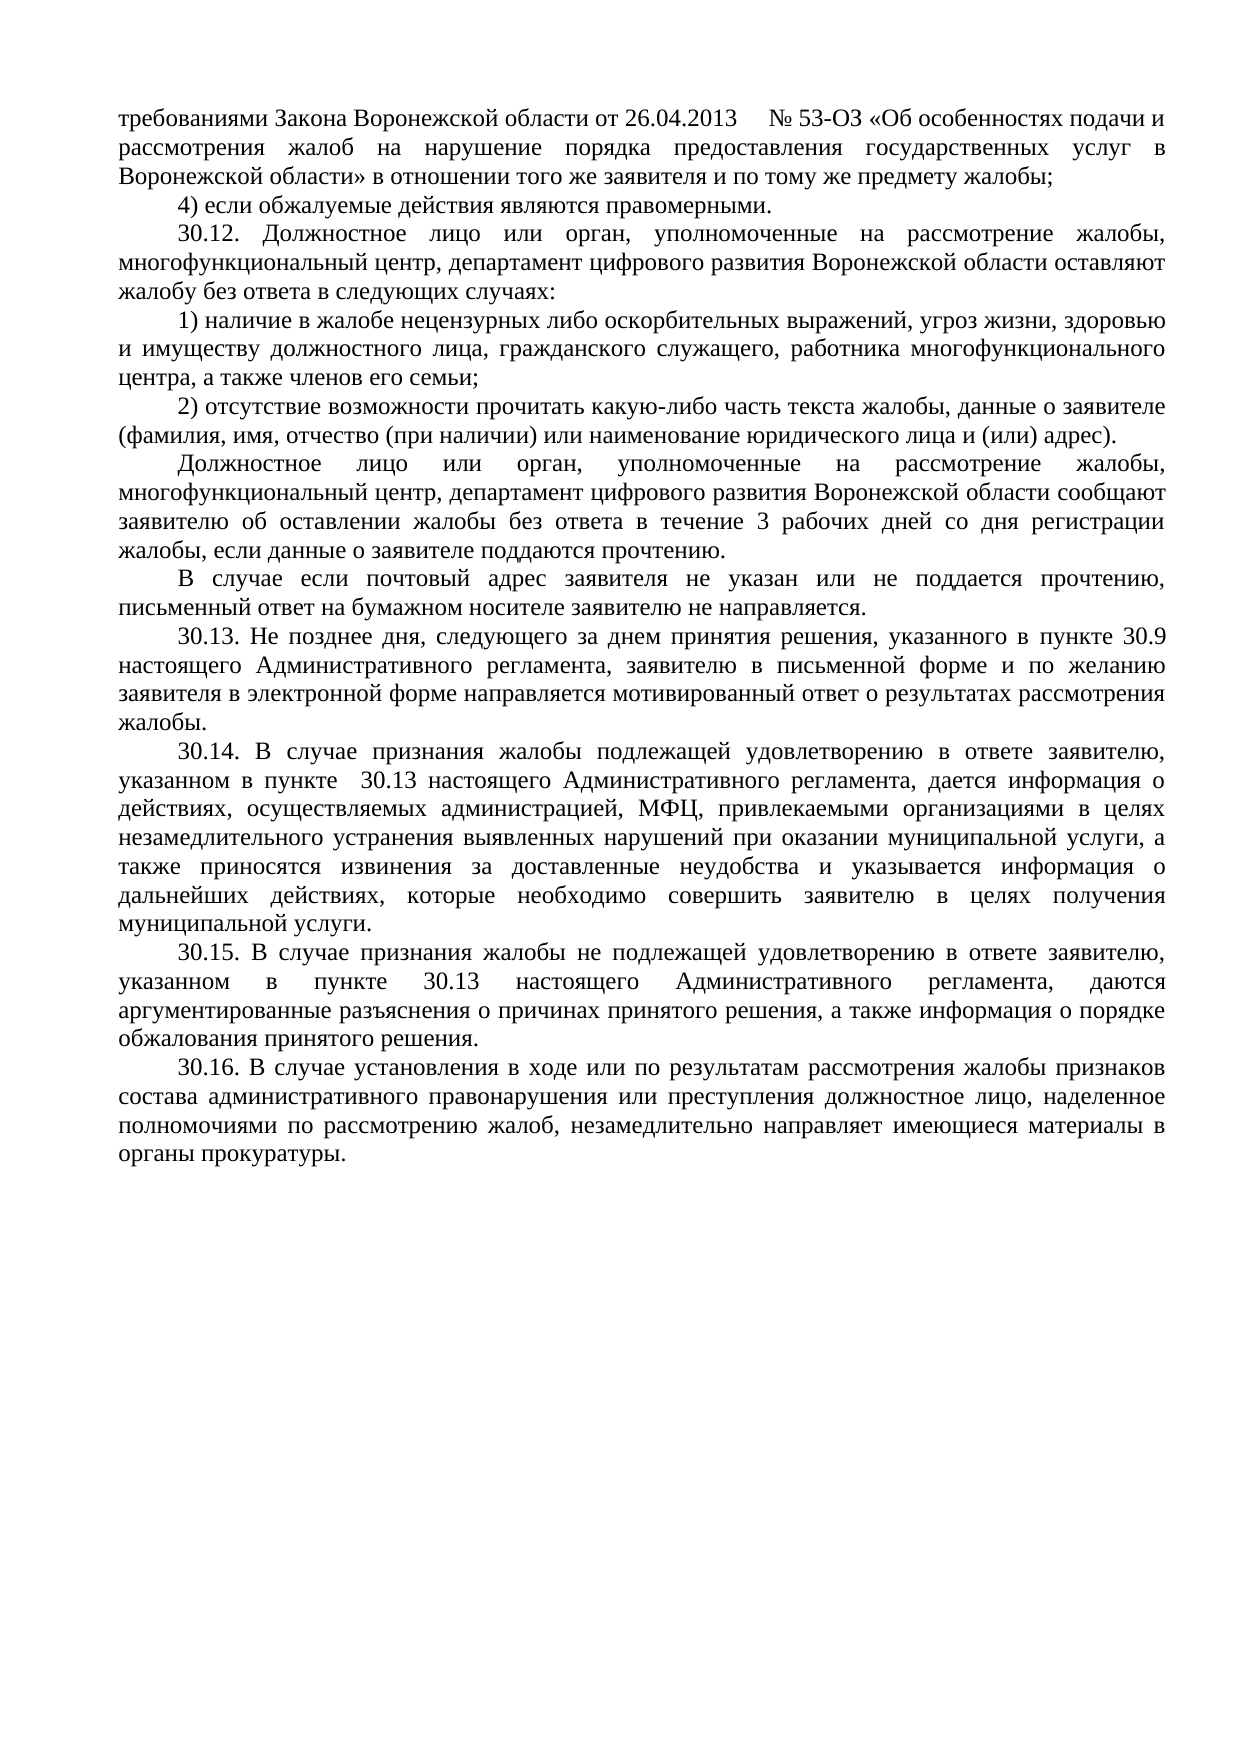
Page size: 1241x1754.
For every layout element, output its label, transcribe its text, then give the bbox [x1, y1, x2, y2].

text В случае если почтовый адрес заявителя не указан или не поддается прочтению, письменный ответ на бумажном носителе заявителю не направляется. [118, 563, 1167, 621]
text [118, 103, 1167, 190]
text Должностное лицо или орган, уполномоченные на рассмотрение жалобы, многофункциональный центр, департамент цифрового развития Воронежской области сообщают заявителю об оставлении жалобы без ответа в течение 3 рабочих дней со дня регистрации жалобы, если данные о заявителе поддаются прочтению. [118, 448, 1167, 563]
text 30.15. В случае признания жалобы не подлежащей удовлетворению в ответе заявителю, указанном в пункте 30.13 настоящего Административного регламента, даются аргументированные разъяснения о причинах принятого решения, а также информация о порядке обжалования принятого решения. [118, 937, 1167, 1052]
text 30.14. В случае признания жалобы подлежащей удовлетворению в ответе заявителю, указанном в пункте 30.13 настоящего Административного регламента, дается информация о действиях, осуществляемых администрацией, МФЦ, привлекаемыми организациями в целях незамедлительного устранения выявленных нарушений при оказании муниципальной услуги, а также приносятся извинения за доставленные неудобства и указывается информация о дальнейших действиях, которые необходимо совершить заявителю в целях получения муниципальной услуги. [118, 736, 1167, 937]
text 30.16. В случае установления в ходе или по результатам рассмотрения жалобы признаков состава административного правонарушения или преступления должностное лицо, наделенное полномочиями по рассмотрению жалоб, незамедлительно направляет имеющиеся материалы в органы прокуратуры. [118, 1052, 1167, 1167]
text 1) наличие в жалобе нецензурных либо оскорбительных выражений, угроз жизни, здоровью и имуществу должностного лица, гражданского служащего, работника многофункционального центра, а также членов его семьи; [118, 305, 1167, 391]
text 30.12. Должностное лицо или орган, уполномоченные на рассмотрение жалобы, многофункциональный центр, департамент цифрового развития Воронежской области оставляют жалобу без ответа в следующих случаях: [118, 218, 1167, 305]
text 2) отсутствие возможности прочитать какую-либо часть текста жалобы, данные о заявителе (фамилия, имя, отчество (при наличии) или наименование юридического лица и (или) адрес). [118, 391, 1167, 448]
text 4) если обжалуемые действия являются правомерными. [118, 190, 1167, 218]
text 30.13. Не позднее дня, следующего за днем принятия решения, указанного в пункте 30.9 настоящего Административного регламента, заявителю в письменной форме и по желанию заявителя в электронной форме направляется мотивированный ответ о результатах рассмотрения жалобы. [118, 621, 1167, 736]
